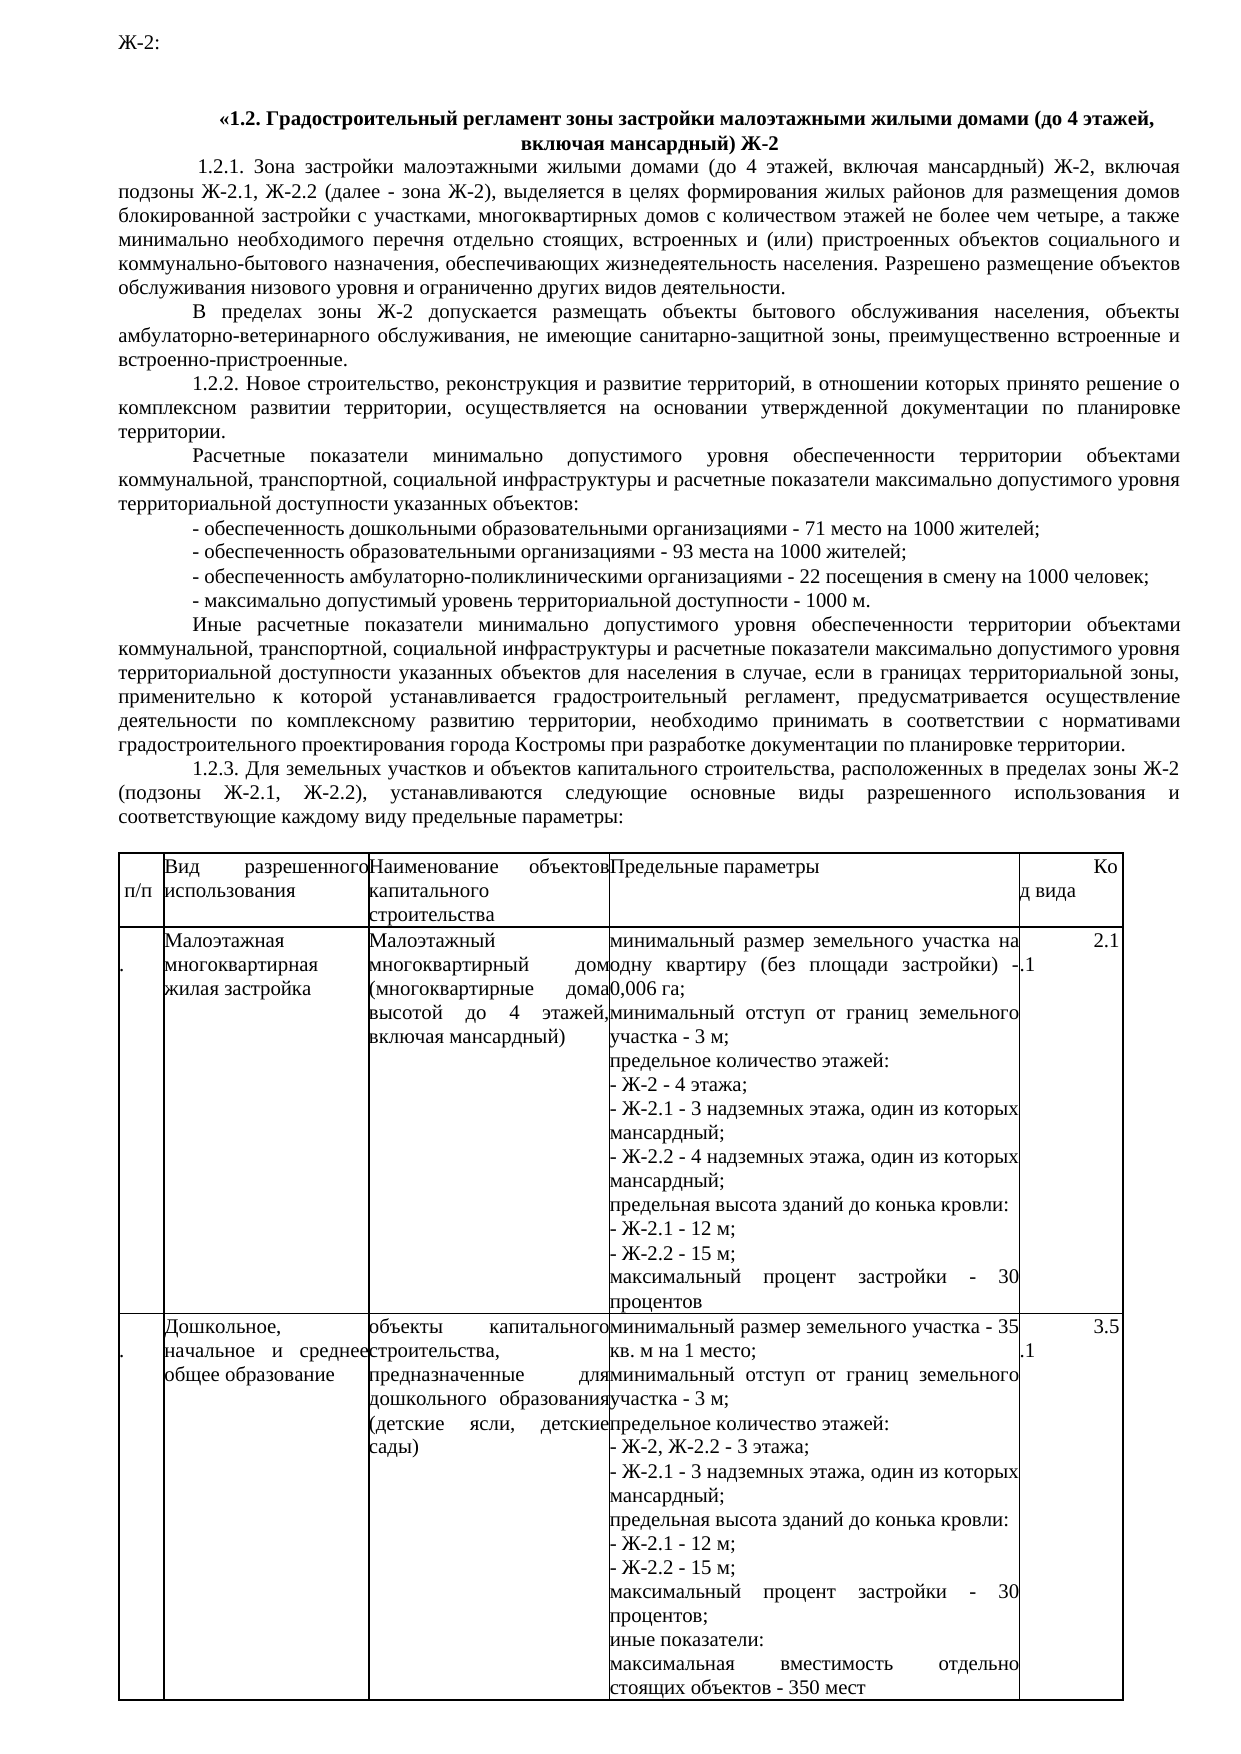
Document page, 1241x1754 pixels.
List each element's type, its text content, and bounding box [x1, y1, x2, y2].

table_cell минимальный размер земельного участка на одну квартиру (без площади застройки) - 0,006 га; минимальный отступ от границ земельного участка - 3 м; предельное количество этажей: - Ж-2 - 4 этажа; - Ж-2.1 - 3 надземных этажа, один из которых мансардный; - Ж-2.2 - 4 надземных этажа, один из которых мансардный; предельная высота зданий до конька кровли: - Ж-2.1 - 12 м; - Ж-2.2 - 15 м; максимальный процент застройки - 30 процентов [610, 928, 1019, 1313]
text - обеспеченность дошкольными образовательными организациями - 71 место на 1000 жителей; [118, 515, 1181, 539]
text 1.2.3. Для земельных участков и объектов капитального строительства, расположенных в пределах зоны Ж-2 (подзоны Ж-2.1, Ж-2.2), устанавливаются следующие основные виды разрешенного использования и соответствующие каждому виду предельные параметры: [118, 756, 1181, 828]
text 1.2.2. Новое строительство, реконструкция и развитие территорий, в отношении которых принято решение о комплексном развитии территории, осуществляется на основании утвержденной документации по планировке территории. [118, 371, 1181, 443]
table_cell 2. [120, 1314, 163, 1699]
table_header Наименование объектов капитального строительства [370, 854, 609, 926]
table_cell 2.1.1 [1020, 928, 1122, 1313]
text - обеспеченность амбулаторно-поликлиническими организациями - 22 посещения в смену на 1000 человек; [118, 563, 1181, 588]
table_cell Малоэтажная многоквартирная жилая застройка [165, 928, 368, 1313]
text - максимально допустимый уровень территориальной доступности - 1000 м. [118, 588, 1181, 612]
table_cell 3.5.1 [1020, 1314, 1122, 1699]
text 1.2.1. Зона застройки малоэтажными жилыми домами (до 4 этажей, включая мансардный) Ж-2, включая подзоны Ж-2.1, Ж-2.2 (далее - зона Ж-2), выделяется в целях формирования жилых районов для размещения домов блокированной застройки с участками, многоквартирных домов с количеством этажей не более чем четыре, а также минимально необходимого перечня отдельно стоящих, встроенных и (или) пристроенных объектов социального и коммунально-бытового назначения, обеспечивающих жизнедеятельность населения. Разрешено размещение объектов обслуживания низового уровня и ограниченно других видов деятельности. [118, 154, 1181, 299]
table_cell 1. [120, 928, 163, 1313]
text Иные расчетные показатели минимально допустимого уровня обеспеченности территории объектами коммунальной, транспортной, социальной инфраструктуры и расчетные показатели максимально допустимого уровня территориальной доступности указанных объектов для населения в случае, если в границах территориальной зоны, применительно к которой устанавливается градостроительный регламент, предусматривается осуществление деятельности по комплексному развитию территории, необходимо принимать в соответствии с нормативами градостроительного проектирования города Костромы при разработке документации по планировке территории. [118, 612, 1181, 756]
table_cell минимальный размер земельного участка - 35 кв. м на 1 место; минимальный отступ от границ земельного участка - 3 м; предельное количество этажей: - Ж-2, Ж-2.2 - 3 этажа; - Ж-2.1 - 3 надземных этажа, один из которых мансардный; предельная высота зданий до конька кровли: - Ж-2.1 - 12 м; - Ж-2.2 - 15 м; максимальный процент застройки - 30 процентов; иные показатели: максимальная вместимость отдельно стоящих объектов - 350 мест [610, 1314, 1019, 1699]
table_cell Малоэтажный многоквартирный дом (многоквартирные дома высотой до 4 этажей, включая мансардный) [370, 928, 609, 1313]
table_header N п/п [120, 854, 163, 926]
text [118, 29, 1181, 54]
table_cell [165, 1314, 368, 1699]
text Расчетные показатели минимально допустимого уровня обеспеченности территории объектами коммунальной, транспортной, социальной инфраструктуры и расчетные показатели максимально допустимого уровня территориальной доступности указанных объектов: [118, 443, 1181, 515]
table_cell объекты капитального строительства, предназначенные для дошкольного образования (детские ясли, детские сады) [370, 1314, 609, 1699]
text «1.2. Градостроительный регламент зоны застройки малоэтажными жилыми домами (до 4 этажей, включая мансардный) Ж-2 [118, 106, 1181, 154]
text В пределах зоны Ж-2 допускается размещать объекты бытового обслуживания населения, объекты амбулаторно-ветеринарного обслуживания, не имеющие санитарно-защитной зоны, преимущественно встроенные и встроенно-пристроенные. [118, 299, 1181, 371]
table_header Код вида [1020, 854, 1122, 926]
table_header Вид разрешенного использования [165, 854, 368, 926]
text - обеспеченность образовательными организациями - 93 места на 1000 жителей; [118, 539, 1181, 563]
table_header Предельные параметры [610, 854, 1019, 926]
